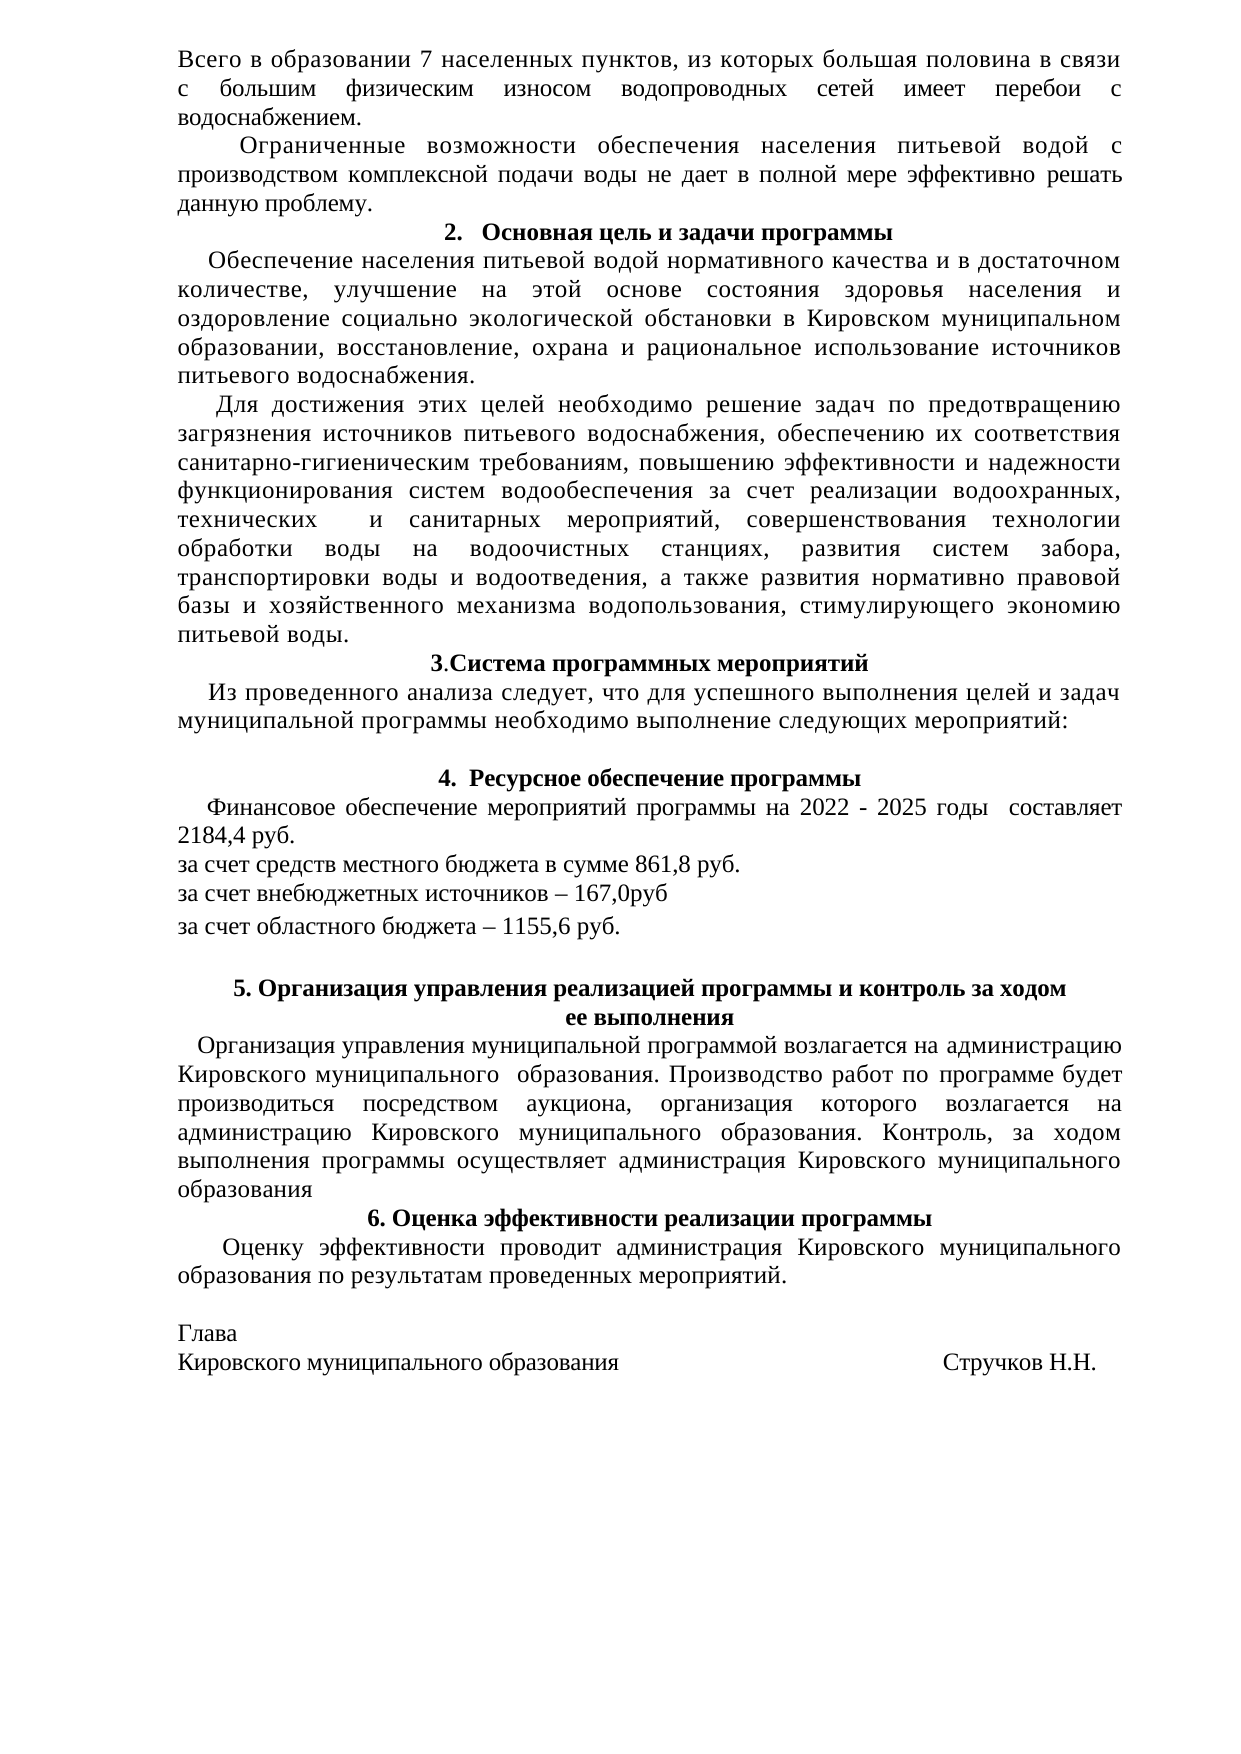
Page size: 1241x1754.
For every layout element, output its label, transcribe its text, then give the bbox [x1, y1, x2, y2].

text 6. Оценка эффективности реализации программы [177, 1203, 1122, 1232]
text 3.Система программных мероприятий [177, 648, 1122, 677]
text Организация управления муниципальной программой возлагается на администрацию Кировского муниципального образования. Производство работ по программе будет производиться посредством аукциона, организация которого возлагается на администрацию Кировского муниципального образования. Контроль, за ходом выполнения программы осуществляет администрация Кировского муниципального образования [177, 1030, 1122, 1203]
text за счет внебюджетных источников – 167,0руб [177, 878, 1122, 907]
list Основная цель и задачи программы [215, 217, 1122, 246]
text ее выполнения [177, 1002, 1122, 1030]
text Ограниченные возможности обеспечения населения питьевой водой с производством комплексной подачи воды не дает в полной мере эффективно решать данную проблему. [177, 131, 1122, 217]
text Финансовое обеспечение мероприятий программы на 2022 - 2025 годы составляет 2184,4 руб. [177, 792, 1122, 849]
text за счет областного бюджета – 1155,6 руб. [177, 911, 1122, 940]
text Всего в образовании 7 населенных пунктов, из которых большая половина в связи с большим физическим износом водопроводных сетей имеет перебои с водоснабжением. [177, 44, 1122, 131]
text Оценку эффективности проводит администрация Кировского муниципального образования по результатам проведенных мероприятий. [177, 1232, 1122, 1289]
text Из проведенного анализа следует, что для успешного выполнения целей и задач муниципальной программы необходимо выполнение следующих мероприятий: [177, 677, 1122, 734]
text Кировского муниципального образования Стручков Н.Н. [177, 1347, 1122, 1375]
text 4. Ресурсное обеспечение программы [177, 763, 1122, 792]
text 5. Организация управления реализацией программы и контроль за ходом [177, 973, 1122, 1002]
text Для достижения этих целей необходимо решение задач по предотвращению загрязнения источников питьевого водоснабжения, обеспечению их соответствия санитарно-гигиеническим требованиям, повышению эффективности и надежности функционирования систем водообеспечения за счет реализации водоохранных, технических и санитарных мероприятий, совершенствования технологии обработки воды на водоочистных станциях, развития систем забора, транспортировки воды и водоотведения, а также развития нормативно правовой базы и хозяйственного механизма водопользования, стимулирующего экономию питьевой воды. [177, 389, 1122, 648]
text за счет средств местного бюджета в сумме 861,8 руб. [177, 849, 1122, 878]
text Обеспечение населения питьевой водой нормативного качества и в достаточном количестве, улучшение на этой основе состояния здоровья населения и оздоровление социально экологической обстановки в Кировском муниципальном образовании, восстановление, охрана и рациональное использование источников питьевого водоснабжения. [177, 246, 1122, 389]
text Глава [177, 1318, 1122, 1347]
